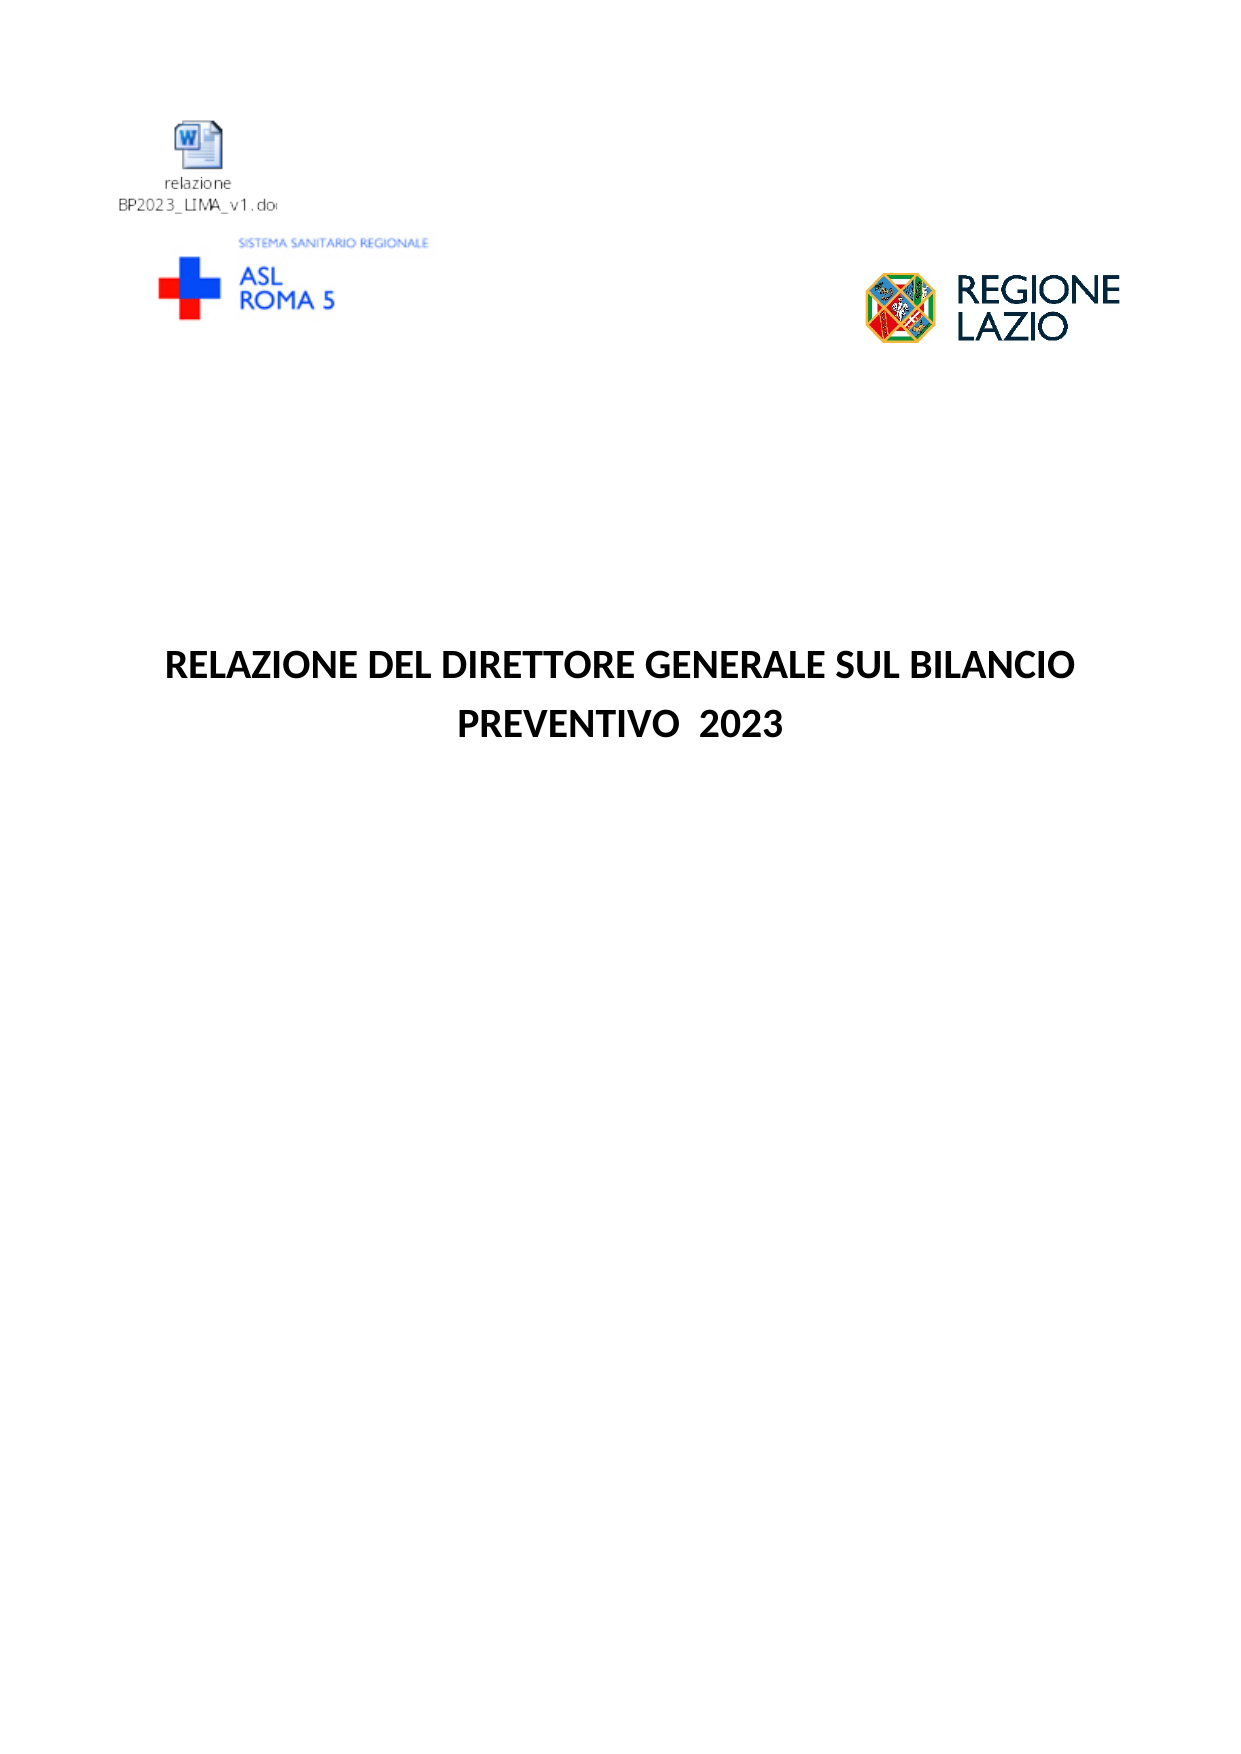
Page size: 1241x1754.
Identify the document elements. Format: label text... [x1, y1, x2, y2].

text RELAZIONE DEL DIRETTORE GENERALE SUL BILANCIO PREVENTIVO 2023 [118, 638, 1122, 748]
picture [865, 273, 1120, 343]
